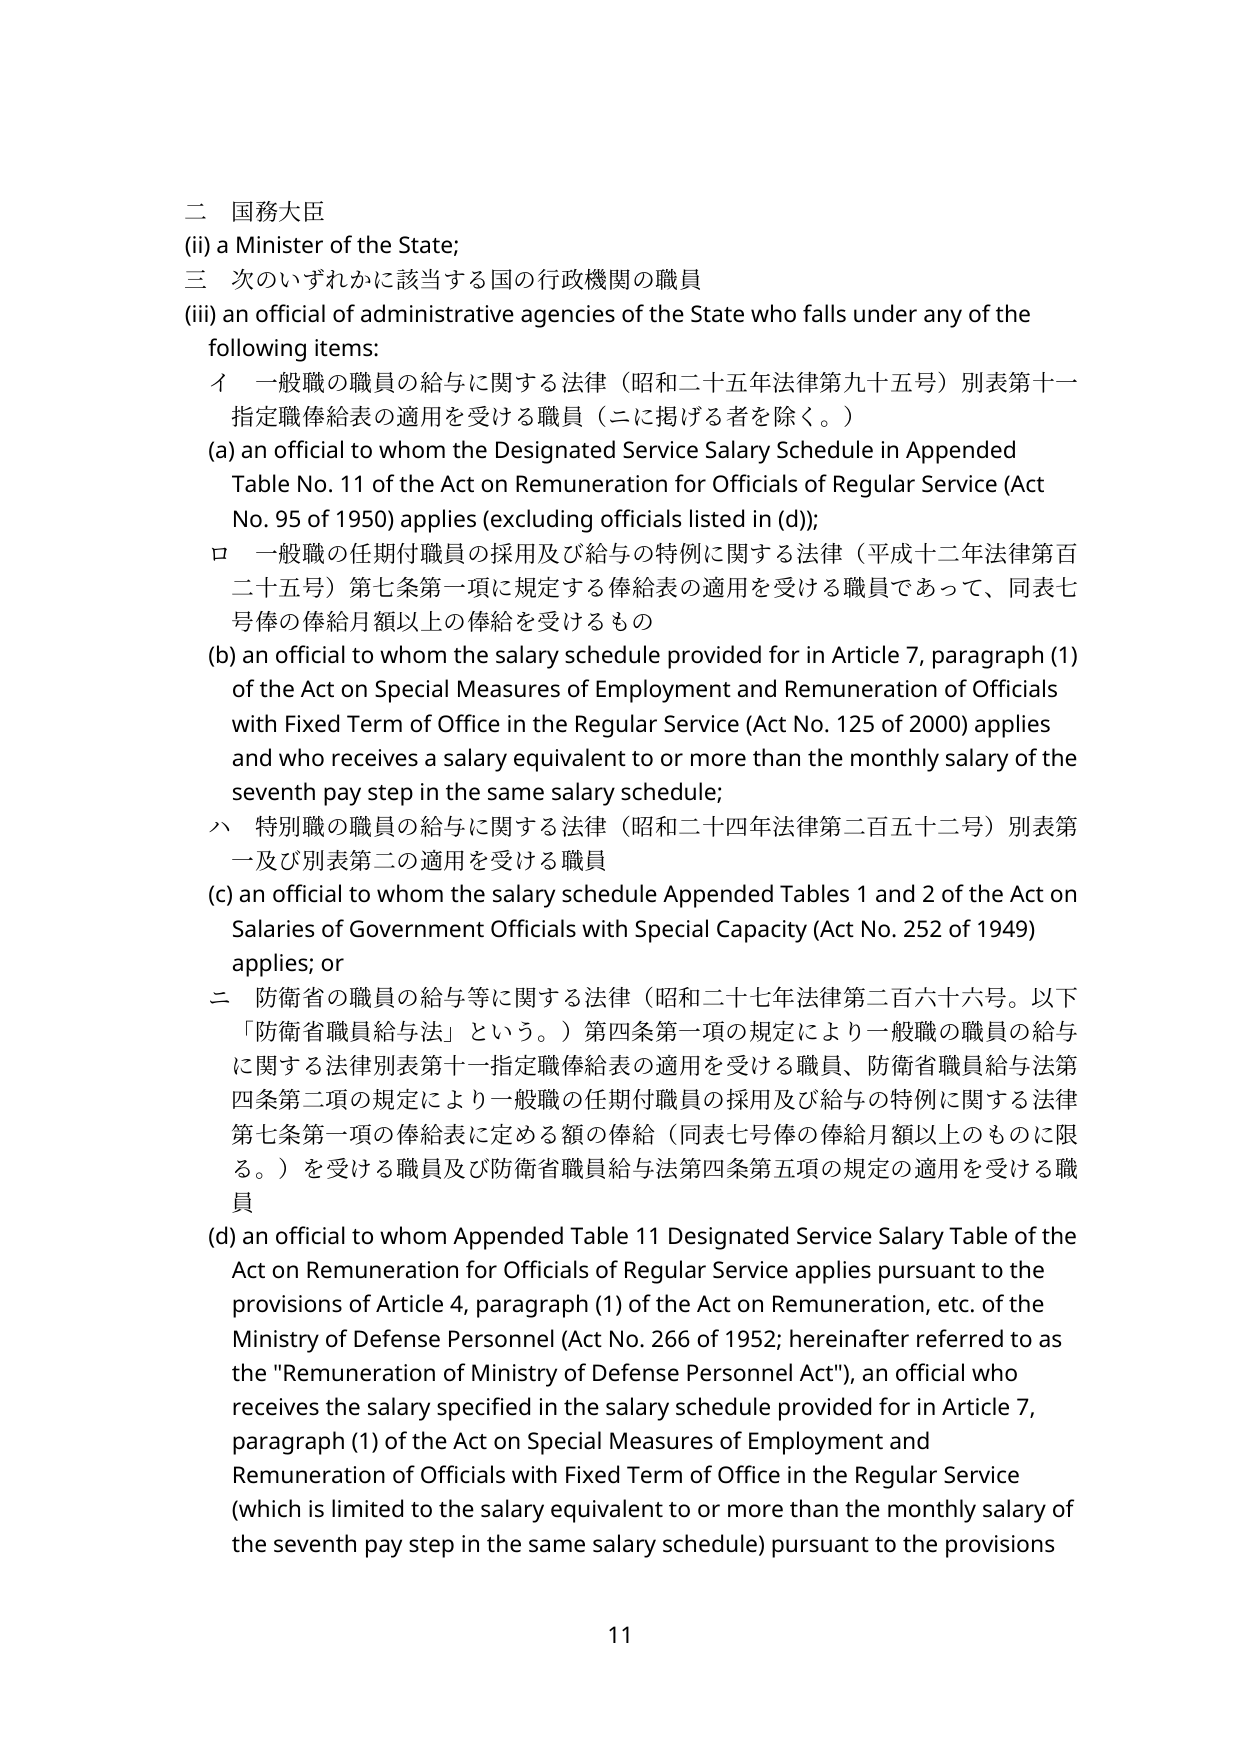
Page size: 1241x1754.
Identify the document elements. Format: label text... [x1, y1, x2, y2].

text ニ 防衛省の職員の給与等に関する法律（昭和二十七年法律第二百六十六号。以下「防衛省職員給与法」という。）第四条第一項の規定により一般職の職員の給与に関する法律別表第十一指定職俸給表の適用を受ける職員、防衛省職員給与法第四条第二項の規定により一般職の任期付職員の採用及び給与の特例に関する法律第七条第一項の俸給表に定める額の俸給（同表七号俸の俸給月額以上のものに限る。）を受ける職員及び防衛省職員給与法第四条第五項の規定の適用を受ける職員 [207, 979, 1079, 1219]
text (iii) an official of administrative agencies of the State who falls under any of the following items: [184, 296, 1079, 364]
text (b) an official to whom the salary schedule provided for in Article 7, paragraph (1) of the Act on Special Measures of Employment and Remuneration of Officials with Fixed Term of Office in the Regular Service (Act No. 125 of 2000) applies and who receives a salary equivalent to or more than the monthly salary of the seventh pay step in the same salary schedule; [207, 638, 1079, 809]
text ロ 一般職の任期付職員の採用及び給与の特例に関する法律（平成十二年法律第百二十五号）第七条第一項に規定する俸給表の適用を受ける職員であって、同表七号俸の俸給月額以上の俸給を受けるもの [207, 535, 1079, 638]
text (ii) a Minister of the State; [184, 228, 1079, 262]
text イ 一般職の職員の給与に関する法律（昭和二十五年法律第九十五号）別表第十一指定職俸給表の適用を受ける職員（ニに掲げる者を除く。） [207, 364, 1079, 433]
text 二 国務大臣 [184, 194, 1079, 228]
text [207, 1219, 1079, 1560]
text (a) an official to whom the Designated Service Salary Schedule in Appended Table No. 11 of the Act on Remuneration for Officials of Regular Service (Act No. 95 of 1950) applies (excluding officials listed in (d)); [207, 433, 1079, 535]
text (c) an official to whom the salary schedule Appended Tables 1 and 2 of the Act on Salaries of Government Officials with Special Capacity (Act No. 252 of 1949) applies; or [207, 877, 1079, 979]
text 三 次のいずれかに該当する国の行政機関の職員 [184, 262, 1079, 296]
text ハ 特別職の職員の給与に関する法律（昭和二十四年法律第二百五十二号）別表第一及び別表第二の適用を受ける職員 [207, 809, 1079, 877]
